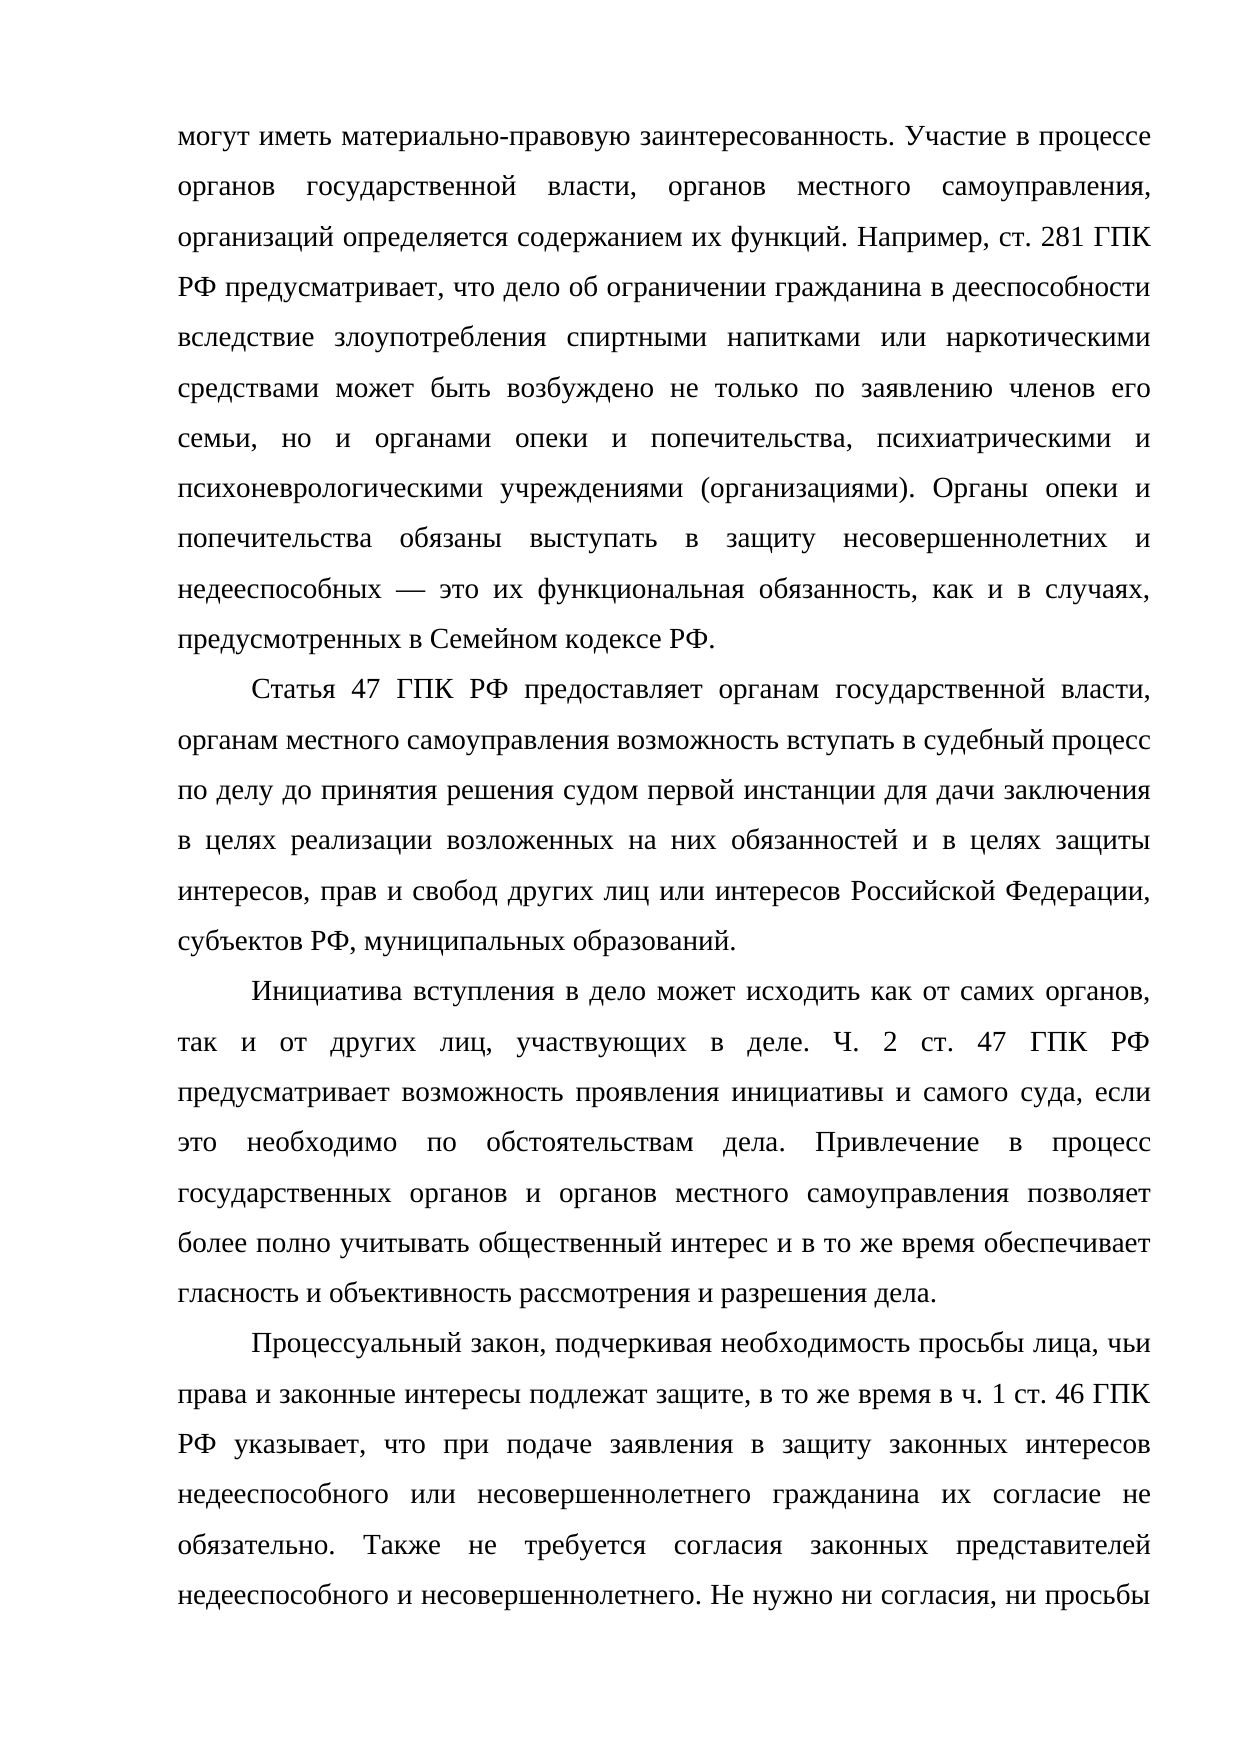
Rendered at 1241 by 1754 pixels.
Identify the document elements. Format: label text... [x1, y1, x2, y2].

text Статья 47 ГПК РФ предоставляет органам государственной власти, органам местного самоуправления возможность вступать в судебный процесс по делу до принятия решения судом первой инстанции для дачи заключения в целях реализации возложенных на них обязанностей и в целях защиты интересов, прав и свобод других лиц или интересов Российской Федерации, субъектов РФ, муниципальных образований. [177, 672, 1152, 957]
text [177, 118, 1152, 655]
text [177, 1326, 1152, 1611]
text Инициатива вступления в дело может исходить как от самих органов, так и от других лиц, участвующих в деле. Ч. 2 ст. 47 ГПК РФ предусматривает возможность проявления инициативы и самого суда, если это необходимо по обстоятельствам дела. Привлечение в процесс государственных органов и органов местного самоуправления позволяет более полно учитывать общественный интерес и в то же время обеспечивает гласность и объективность рассмотрения и разрешения дела. [177, 973, 1152, 1309]
